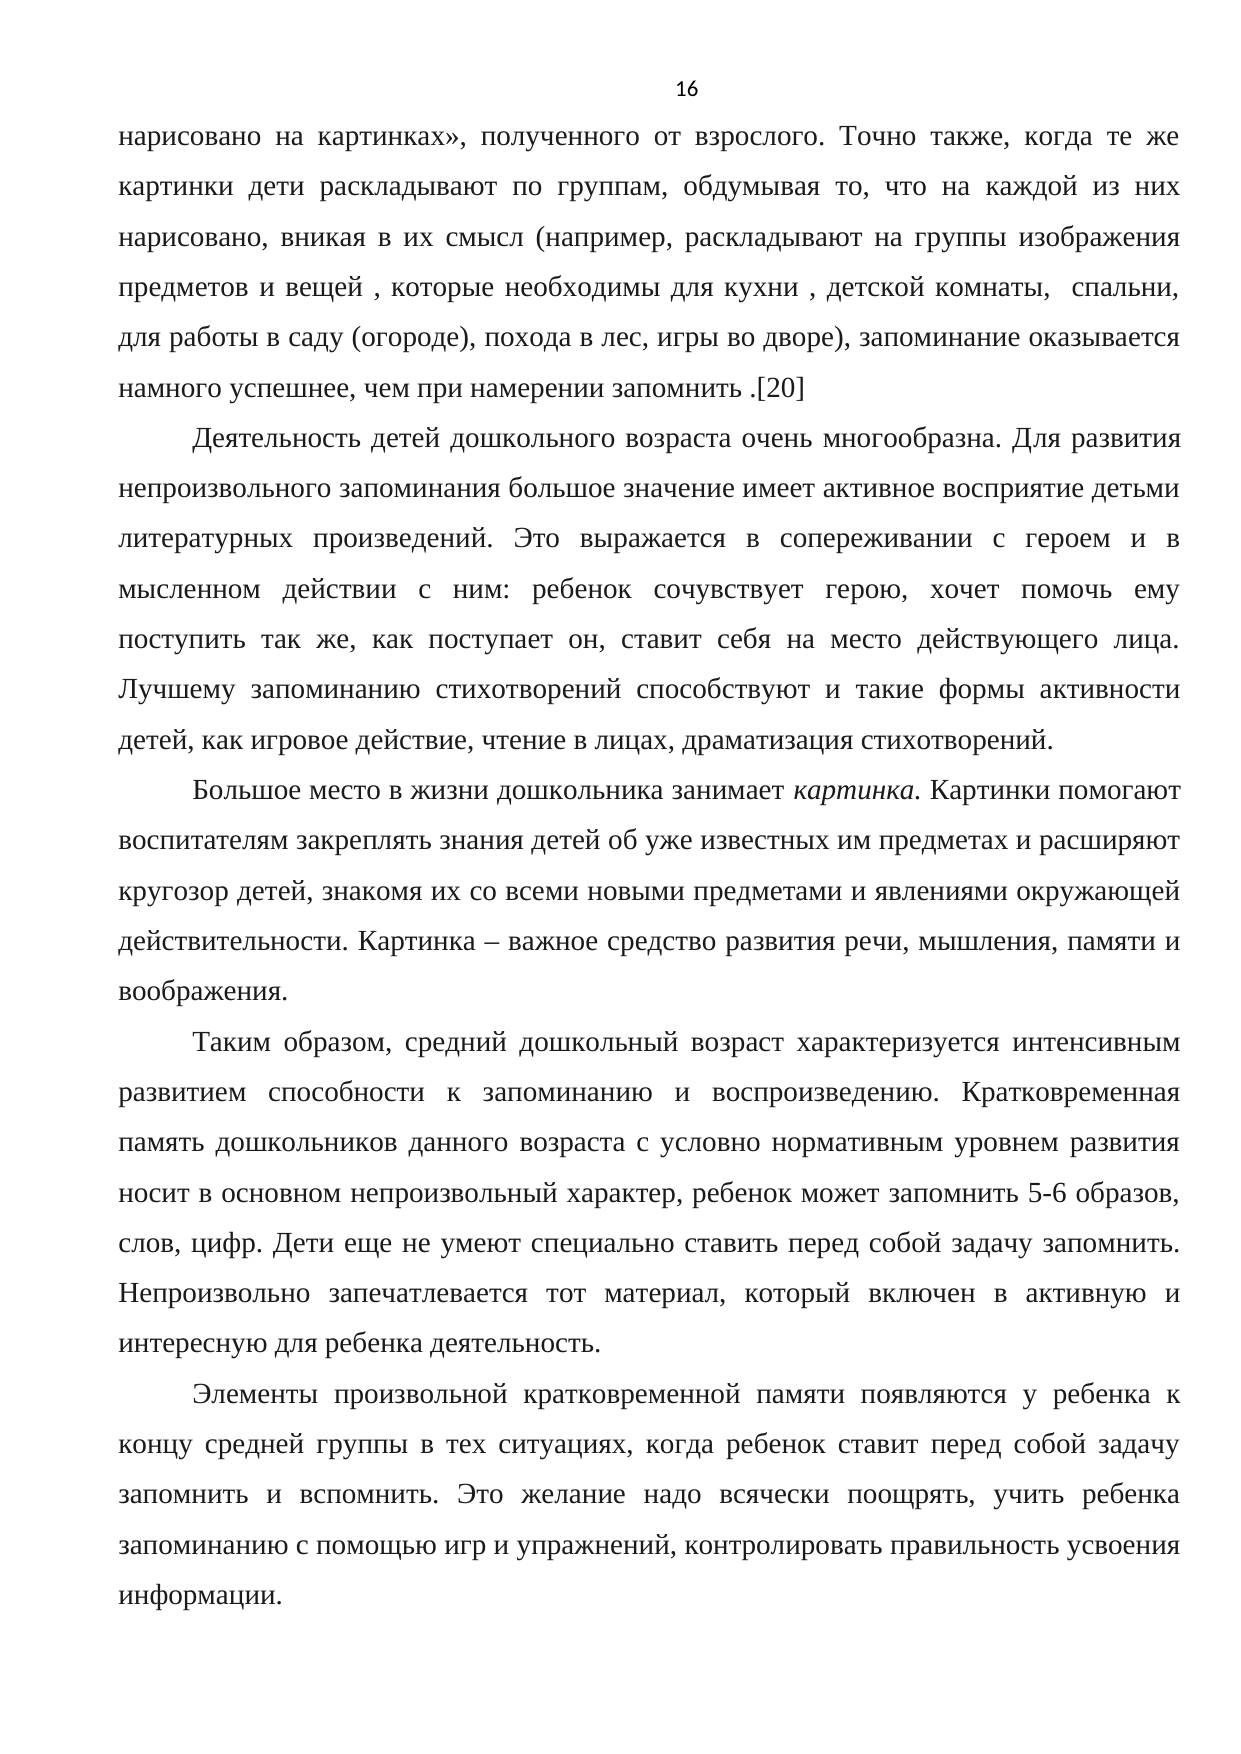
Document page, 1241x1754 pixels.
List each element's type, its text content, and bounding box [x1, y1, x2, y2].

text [118, 118, 1181, 403]
text Большое место в жизни дошкольника занимает картинка. Картинки помогают воспитателям закреплять знания детей об уже известных им предметах и расширяют кругозор детей, знакомя их со всеми новыми предметами и явлениями окружающей действительности. Картинка – важное средство развития речи, мышления, памяти и воображения. [118, 772, 1181, 1007]
text Деятельность детей дошкольного возраста очень многообразна. Для развития непроизвольного запоминания большое значение имеет активное восприятие детьми литературных произведений. Это выражается в сопереживании с героем и в мысленном действии с ним: ребенок сочувствует герою, хочет помочь ему поступить так же, как поступает он, ставит себя на место действующего лица. Лучшему запоминанию стихотворений способствуют и такие формы активности детей, как игровое действие, чтение в лицах, драматизация стихотворений. [118, 420, 1181, 755]
text Элементы произвольной кратковременной памяти появляются у ребенка к концу средней группы в тех ситуациях, когда ребенок ставит перед собой задачу запомнить и вспомнить. Это желание надо всячески поощрять, учить ребенка запоминанию с помощью игр и упражнений, контролировать правильность усвоения информации. [118, 1376, 1181, 1653]
text Таким образом, средний дошкольный возраст характеризуется интенсивным развитием способности к запоминанию и воспроизведению. Кратковременная память дошкольников данного возраста с условно нормативным уровнем развития носит в основном непроизвольный характер, ребенок может запомнить 5-6 образов, слов, цифр. Дети еще не умеют специально ставить перед собой задачу запомнить. Непроизвольно запечатлевается тот материал, который включен в активную и интересную для ребенка деятельность. [118, 1024, 1181, 1359]
